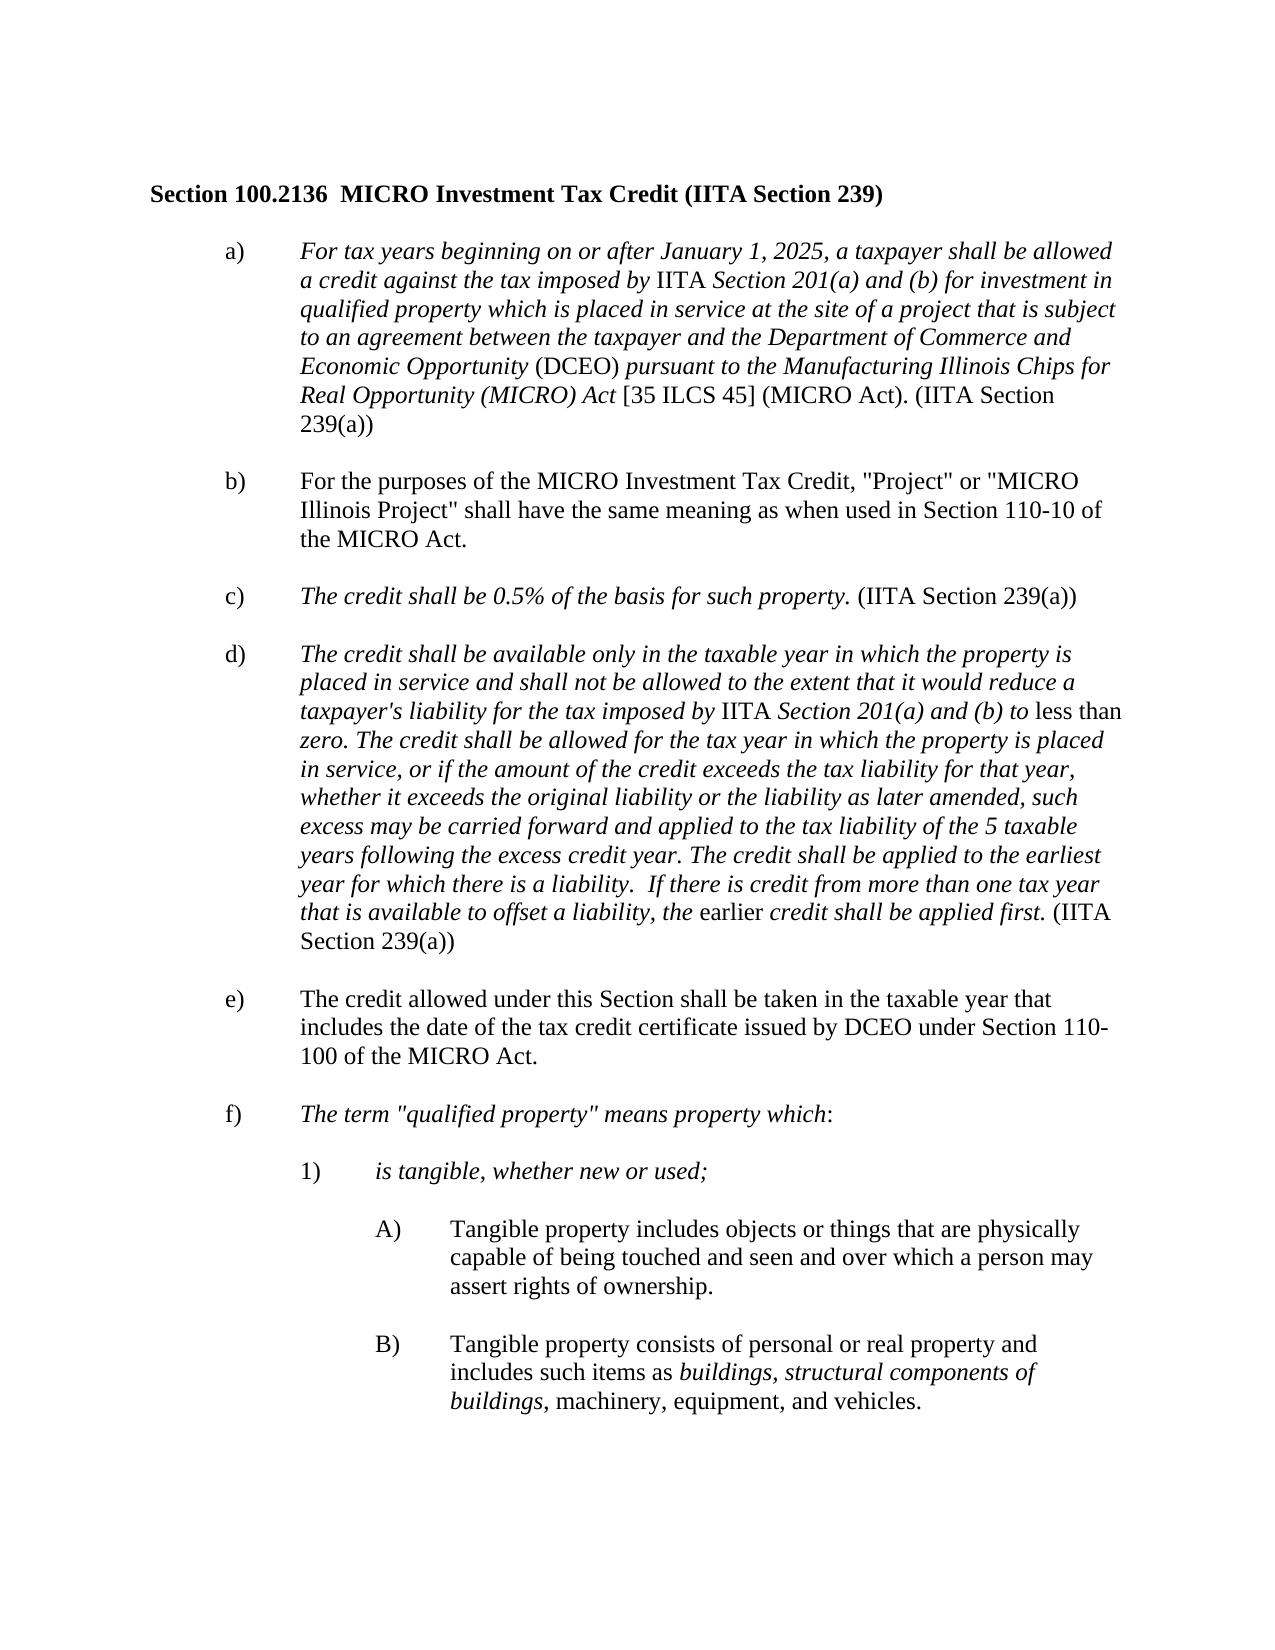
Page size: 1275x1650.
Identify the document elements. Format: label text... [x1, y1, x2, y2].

text B) Tangible property consists of personal or real property and includes such items as buildings, structural components of buildings, machinery, equipment, and vehicles. [375, 1329, 1125, 1415]
text b) For the purposes of the MICRO Investment Tax Credit, "Project" or "MICRO Illinois Project" shall have the same meaning as when used in Section 110-10 of the MICRO Act. [225, 466, 1125, 552]
text A) Tangible property includes objects or things that are physically capable of being touched and seen and over which a person may assert rights of ownership. [375, 1214, 1125, 1300]
text e) The credit allowed under this Section shall be taken in the taxable year that includes the date of the tax credit certificate issued by DCEO under Section 110-100 of the MICRO Act. [225, 984, 1125, 1070]
text c) The credit shall be 0.5% of the basis for such property. (IITA Section 239(a)) [225, 581, 1125, 610]
text Section 100.2136 MICRO Investment Tax Credit (IITA Section 239) [150, 179, 1125, 207]
text a) For tax years beginning on or after January 1, 2025, a taxpayer shall be allowed a credit against the tax imposed by IITA Section 201(a) and (b) for investment in qualified property which is placed in service at the site of a project that is subject to an agreement between the taxpayer and the Department of Commerce and Economic Opportunity (DCEO) pursuant to the Manufacturing Illinois Chips for Real Opportunity (MICRO) Act [35 ILCS 45] (MICRO Act). (IITA Section 239(a)) [225, 236, 1125, 437]
text d) The credit shall be available only in the taxable year in which the property is placed in service and shall not be allowed to the extent that it would reduce a taxpayer's liability for the tax imposed by IITA Section 201(a) and (b) to less than zero. The credit shall be allowed for the tax year in which the property is placed in service, or if the amount of the credit exceeds the tax liability for that year, whether it exceeds the original liability or the liability as later amended, such excess may be carried forward and applied to the tax liability of the 5 taxable years following the excess credit year. The credit shall be applied to the earliest year for which there is a liability. If there is credit from more than one tax year that is available to offset a liability, the earlier credit shall be applied first. (IITA Section 239(a)) [225, 639, 1125, 955]
text 1) is tangible, whether new or used; [300, 1156, 1125, 1185]
text f) The term "qualified property" means property which: [225, 1099, 1125, 1127]
